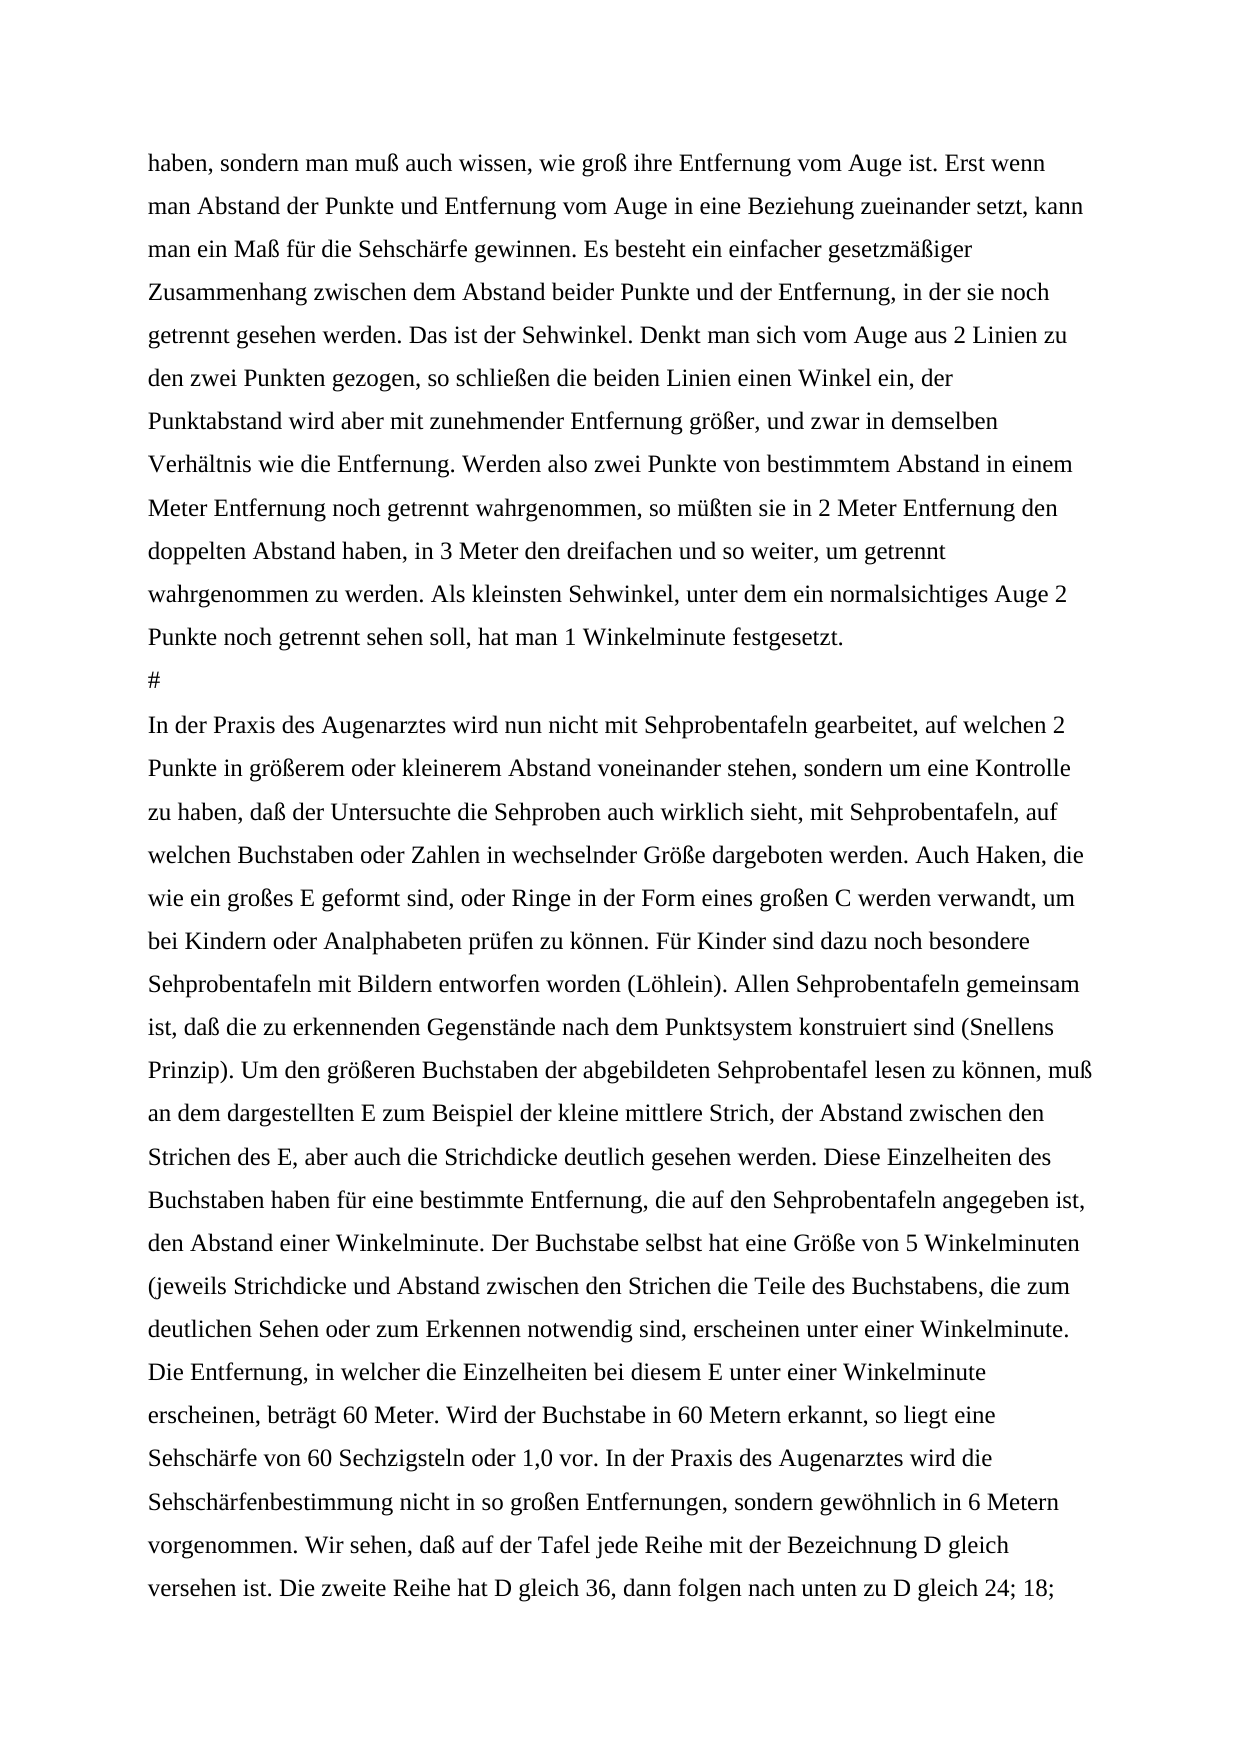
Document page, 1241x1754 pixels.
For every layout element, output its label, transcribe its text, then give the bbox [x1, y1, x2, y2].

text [148, 148, 1093, 651]
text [148, 710, 1093, 1602]
text # [148, 665, 1093, 694]
